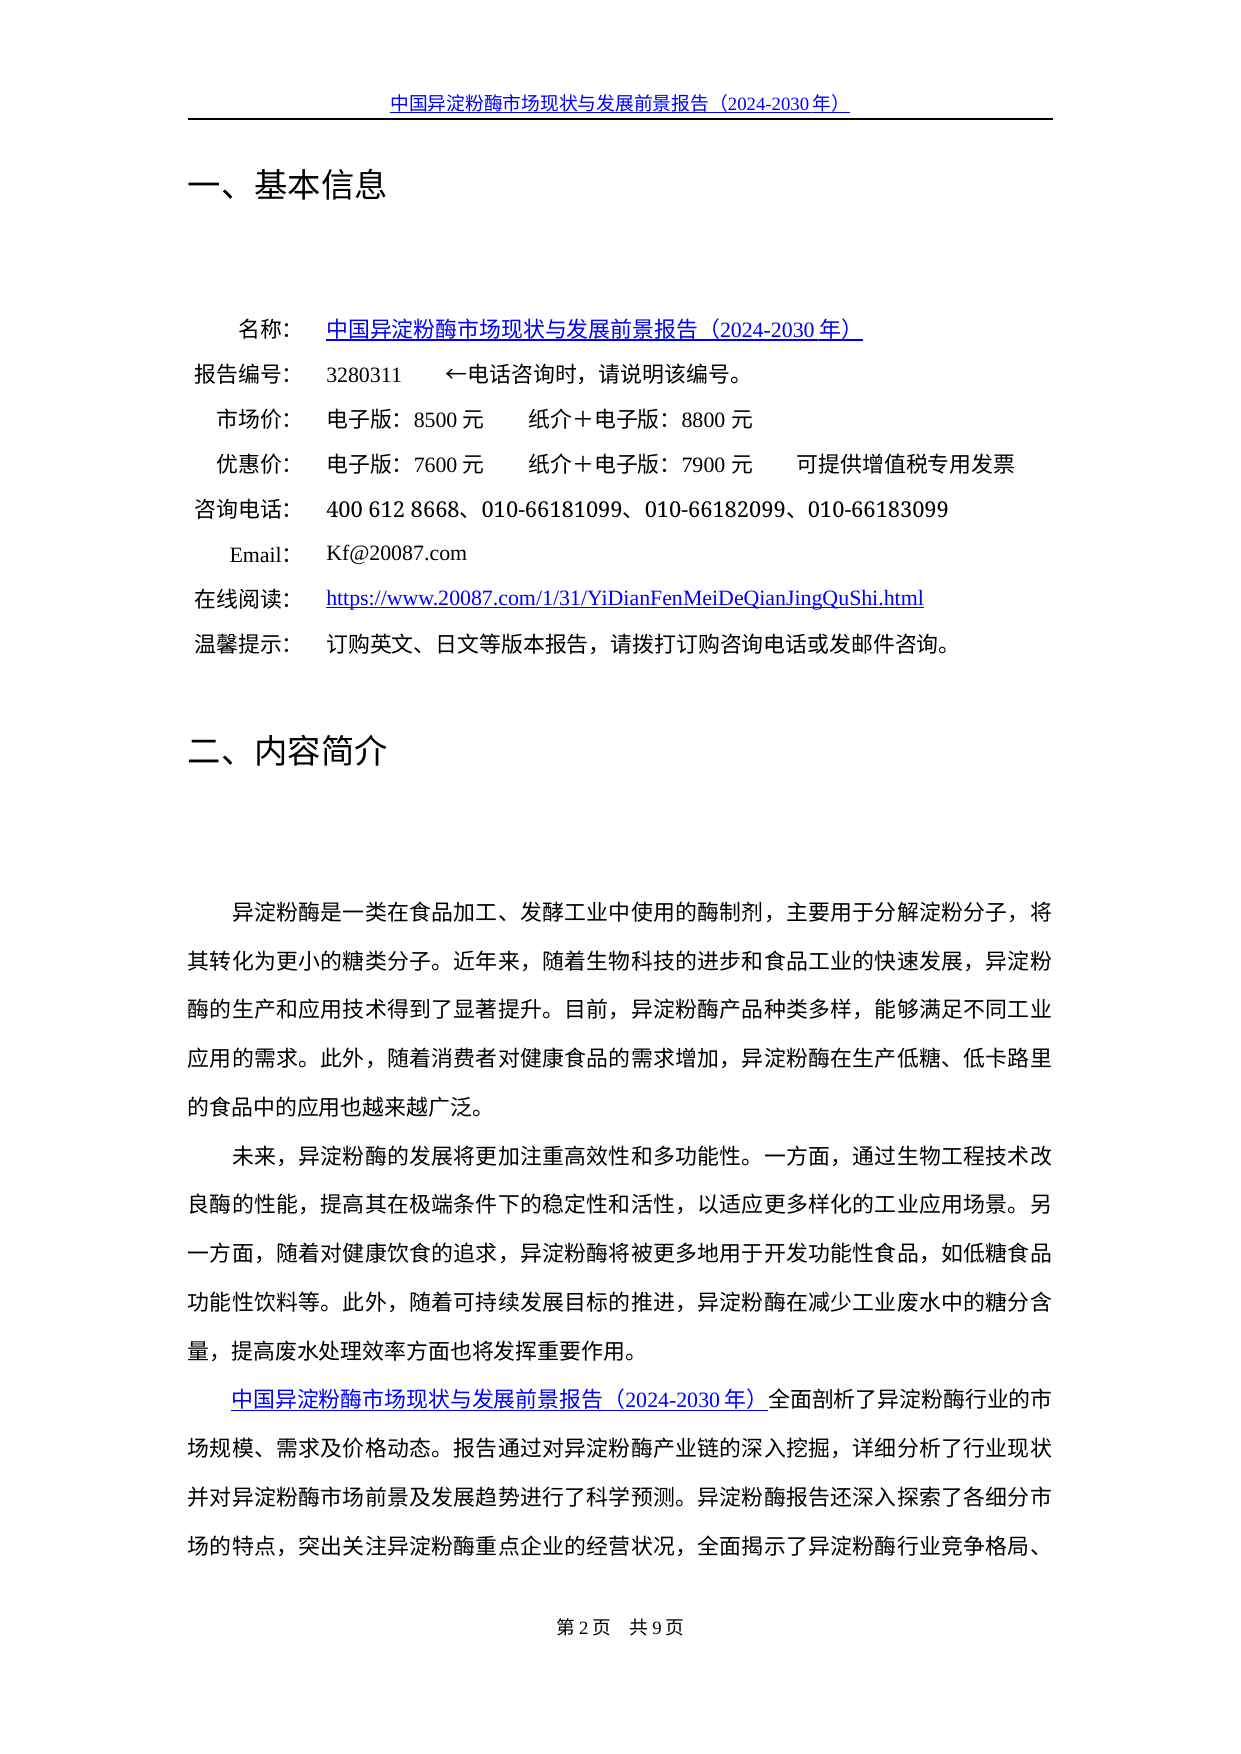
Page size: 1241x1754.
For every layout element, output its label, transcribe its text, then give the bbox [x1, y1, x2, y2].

title 一、基本信息 [187, 150, 1053, 215]
table_cell 电子版：8500 元 纸介＋电子版：8800 元 [315, 402, 1073, 447]
table_cell 电子版：7600 元 纸介＋电子版：7900 元 可提供增值税专用发票 [315, 447, 1073, 492]
table_header 中国异淀粉酶市场现状与发展前景报告（2024-2030年） [315, 312, 1073, 357]
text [187, 894, 1053, 1561]
title 二、内容简介 [187, 717, 1053, 782]
table_cell 3280311 ←电话咨询时，请说明该编号。 [315, 357, 1073, 402]
table_cell 温馨提示： [167, 627, 315, 672]
table_header 名称： [167, 312, 315, 357]
table_cell Email： [167, 537, 315, 582]
table_cell 在线阅读： [167, 582, 315, 627]
table_cell 优惠价： [167, 447, 315, 492]
table_cell 订购英文、日文等版本报告，请拨打订购咨询电话或发邮件咨询。 [315, 627, 1073, 672]
table_cell 咨询电话： [167, 492, 315, 537]
table_cell 400 612 8668、010-66181099、010-66182099、010-66183099 [315, 492, 1073, 537]
table_cell [315, 582, 1073, 627]
table_cell Kf@20087.com [315, 537, 1073, 582]
table_cell 报告编号： [167, 357, 315, 402]
table_cell 市场价： [167, 402, 315, 447]
